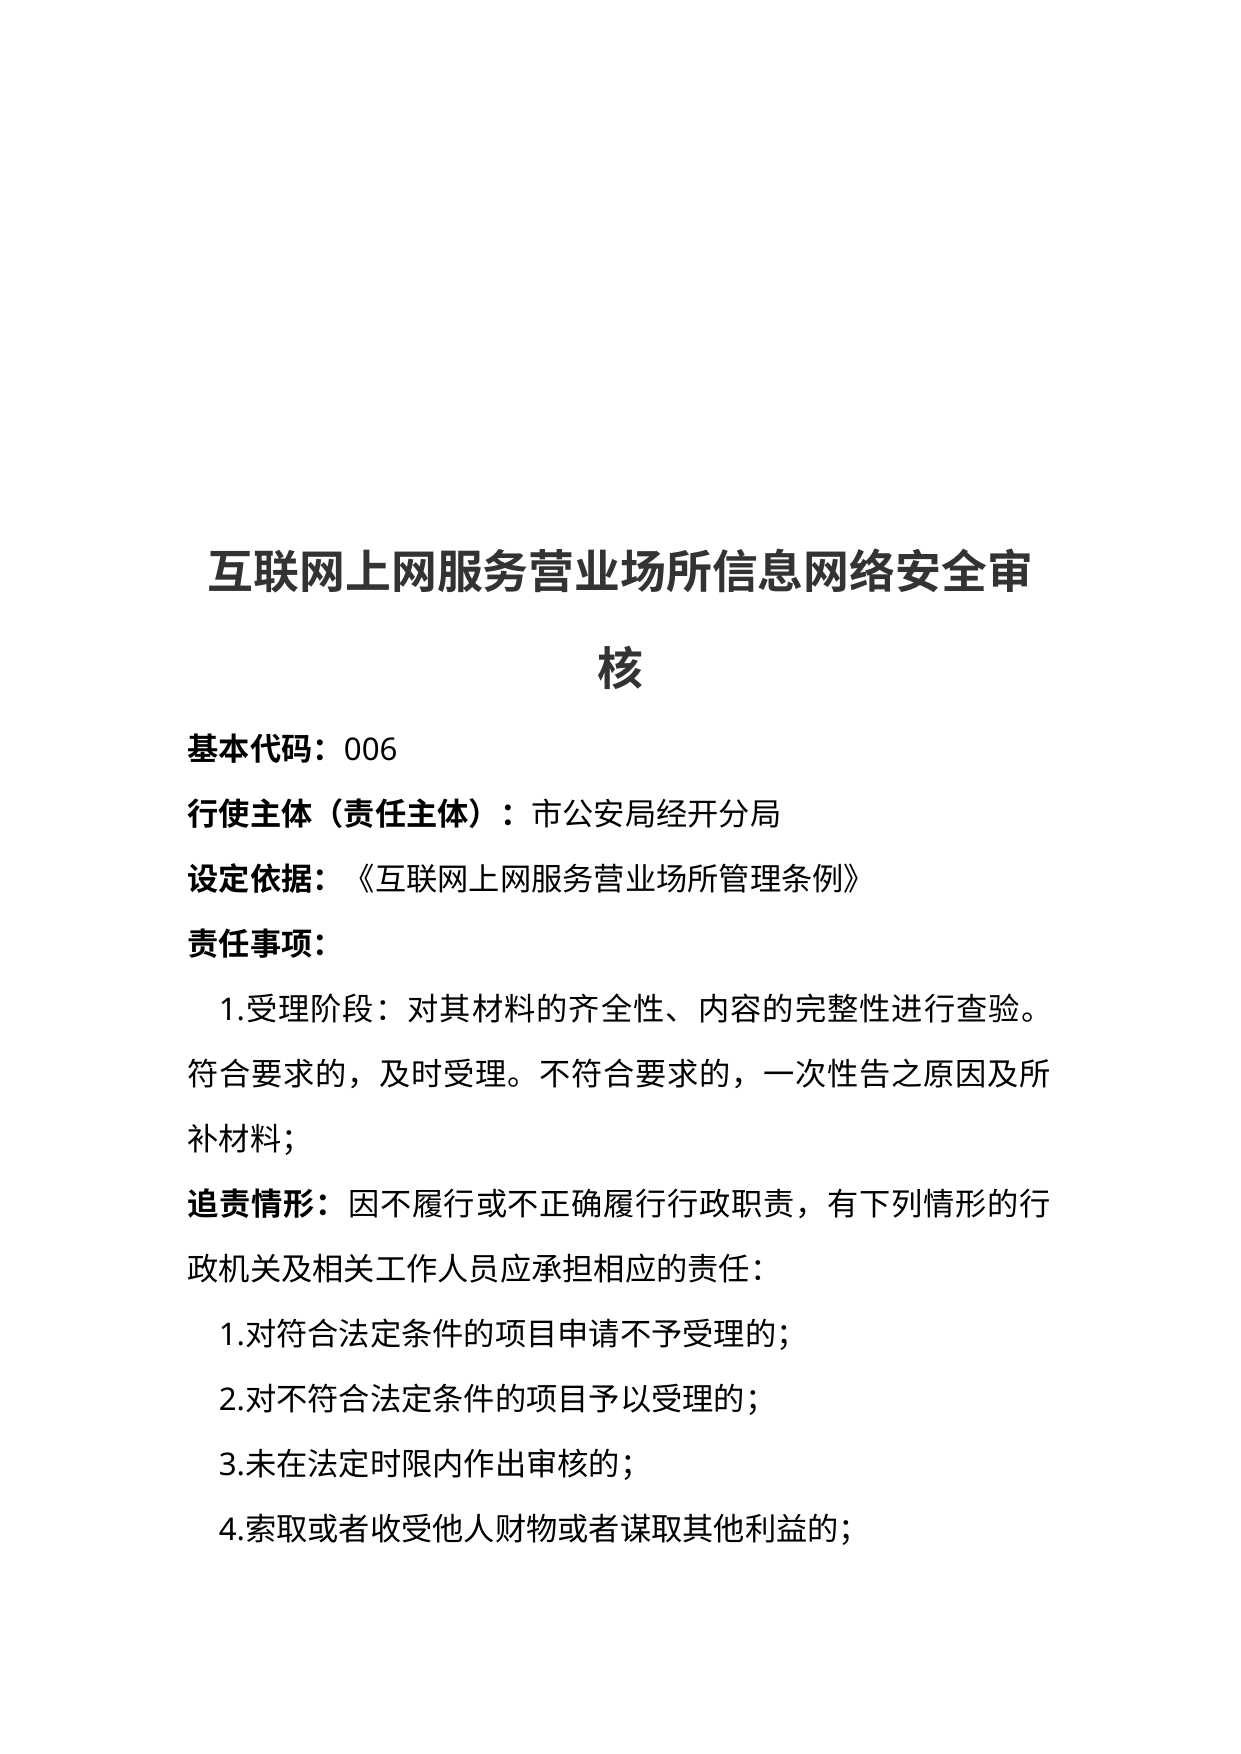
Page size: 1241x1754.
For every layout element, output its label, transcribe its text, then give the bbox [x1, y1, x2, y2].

text 追责情形：因不履行或不正确履行行政职责，有下列情形的行政机关及相关工作人员应承担相应的责任： [187, 1169, 1053, 1299]
text 基本代码：006 [187, 714, 1053, 779]
text 责任事项： [187, 909, 1053, 974]
text 互联网上网服务营业场所信息网络安全审核 [187, 519, 1053, 714]
text 1.受理阶段：对其材料的齐全性、内容的完整性进行查验。符合要求的，及时受理。不符合要求的，一次性告之原因及所补材料； [187, 974, 1053, 1169]
text 设定依据：《互联网上网服务营业场所管理条例》 [187, 844, 1053, 909]
text 行使主体（责任主体）：市公安局经开分局 [187, 779, 1053, 844]
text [218, 1299, 1053, 1559]
